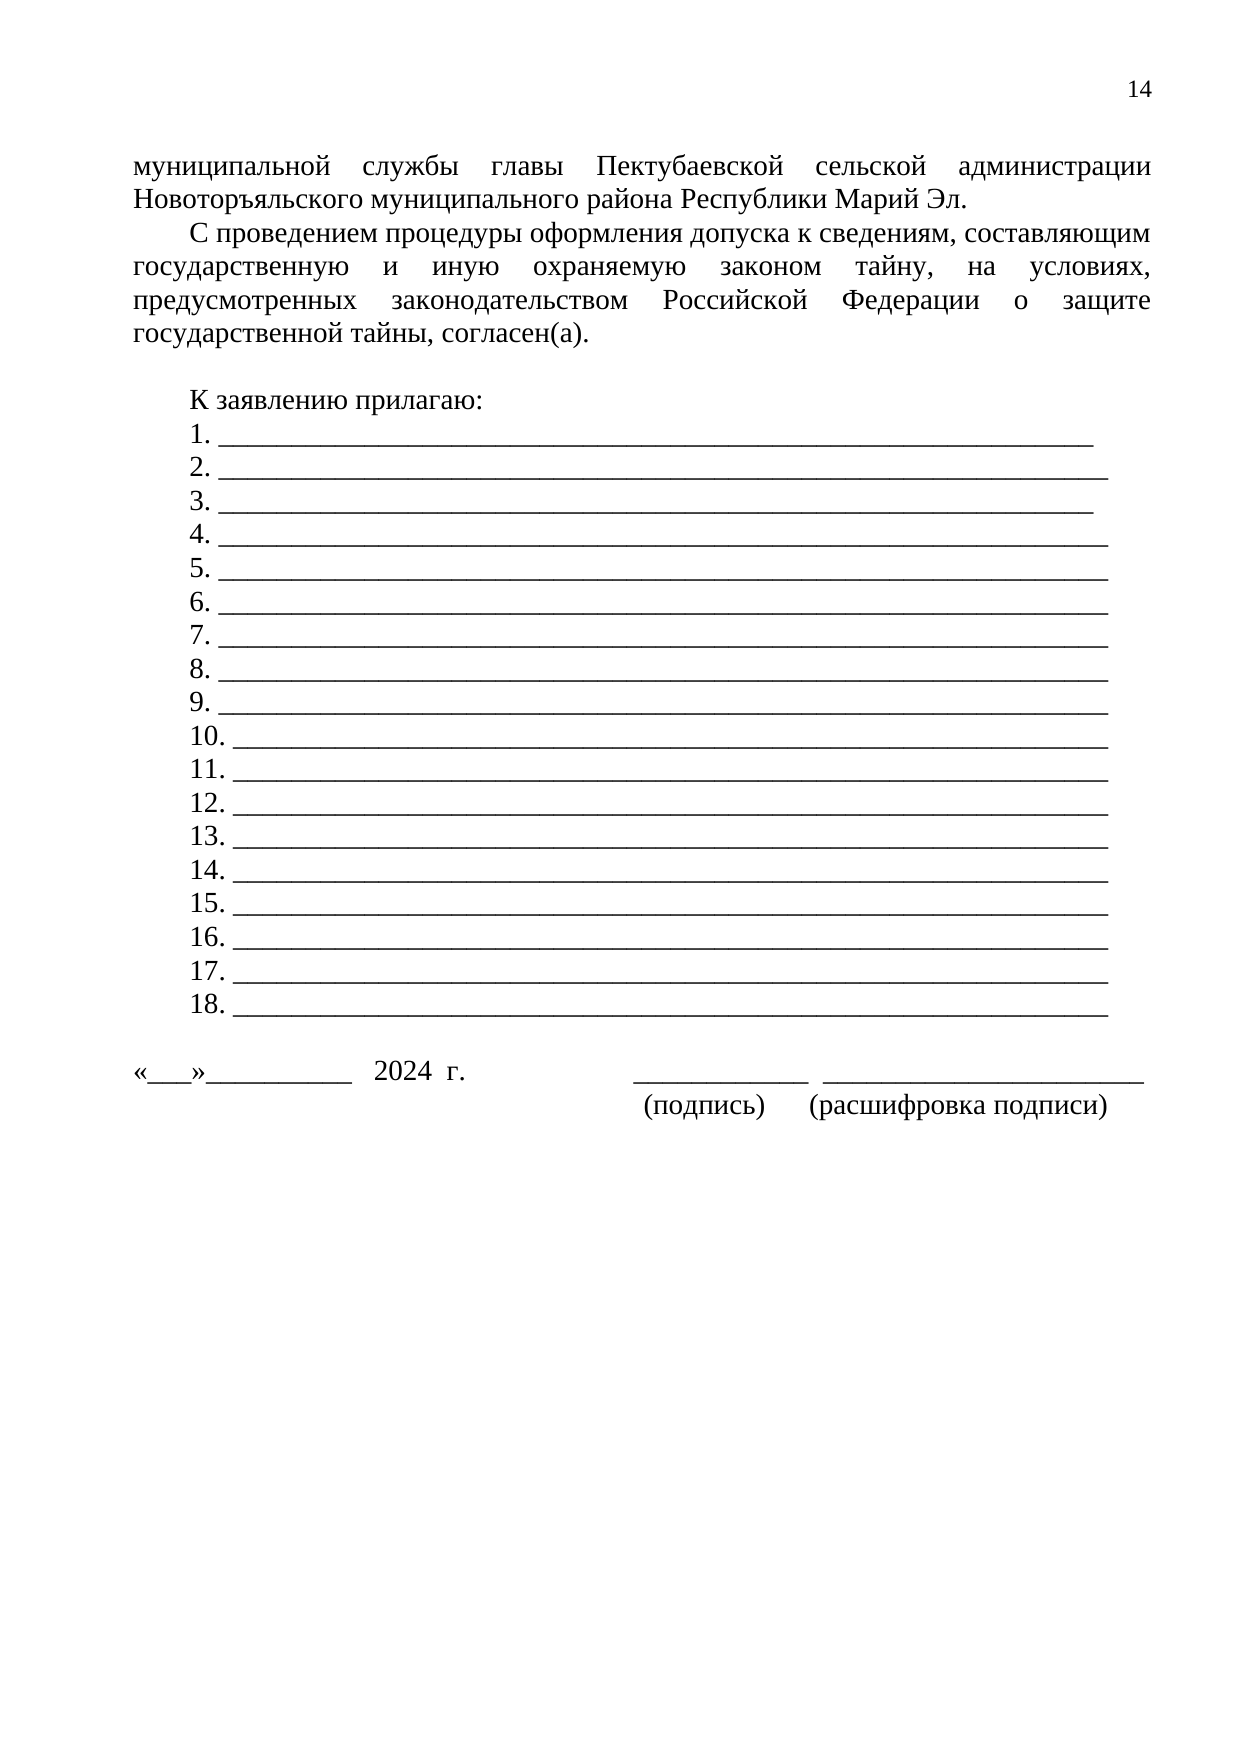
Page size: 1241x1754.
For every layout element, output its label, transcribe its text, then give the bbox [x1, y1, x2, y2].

text 6. _____________________________________________________________ [133, 584, 1152, 617]
text 13. ____________________________________________________________ [133, 818, 1152, 852]
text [133, 148, 1152, 215]
text 15. ____________________________________________________________ [133, 886, 1152, 919]
text (подпись) (расшифровка подписи) [133, 1087, 1152, 1120]
text «___»__________ 2024 г. ____________ ______________________ [133, 1053, 1152, 1087]
text 3. ____________________________________________________________ [133, 483, 1152, 517]
text 7. _____________________________________________________________ [133, 617, 1152, 651]
text 4. _____________________________________________________________ [133, 517, 1152, 550]
text 12. ____________________________________________________________ [133, 785, 1152, 818]
text 10. ____________________________________________________________ [133, 718, 1152, 751]
text 2. _____________________________________________________________ [133, 449, 1152, 483]
text 18. ____________________________________________________________ [133, 986, 1152, 1020]
text С проведением процедуры оформления допуска к сведениям, составляющим государственную и иную охраняемую законом тайну, на условиях, предусмотренных законодательством Российской Федерации о защите государственной тайны, согласен(а). [133, 215, 1152, 349]
text 5. _____________________________________________________________ [133, 550, 1152, 584]
text 11. ____________________________________________________________ [133, 751, 1152, 785]
text 16. ____________________________________________________________ [133, 919, 1152, 953]
text 1. ____________________________________________________________ [133, 416, 1152, 449]
text 9. _____________________________________________________________ [133, 684, 1152, 718]
text 8. _____________________________________________________________ [133, 651, 1152, 684]
text 17. ____________________________________________________________ [133, 953, 1152, 986]
text 14. ____________________________________________________________ [133, 852, 1152, 886]
text К заявлению прилагаю: [133, 382, 1152, 416]
